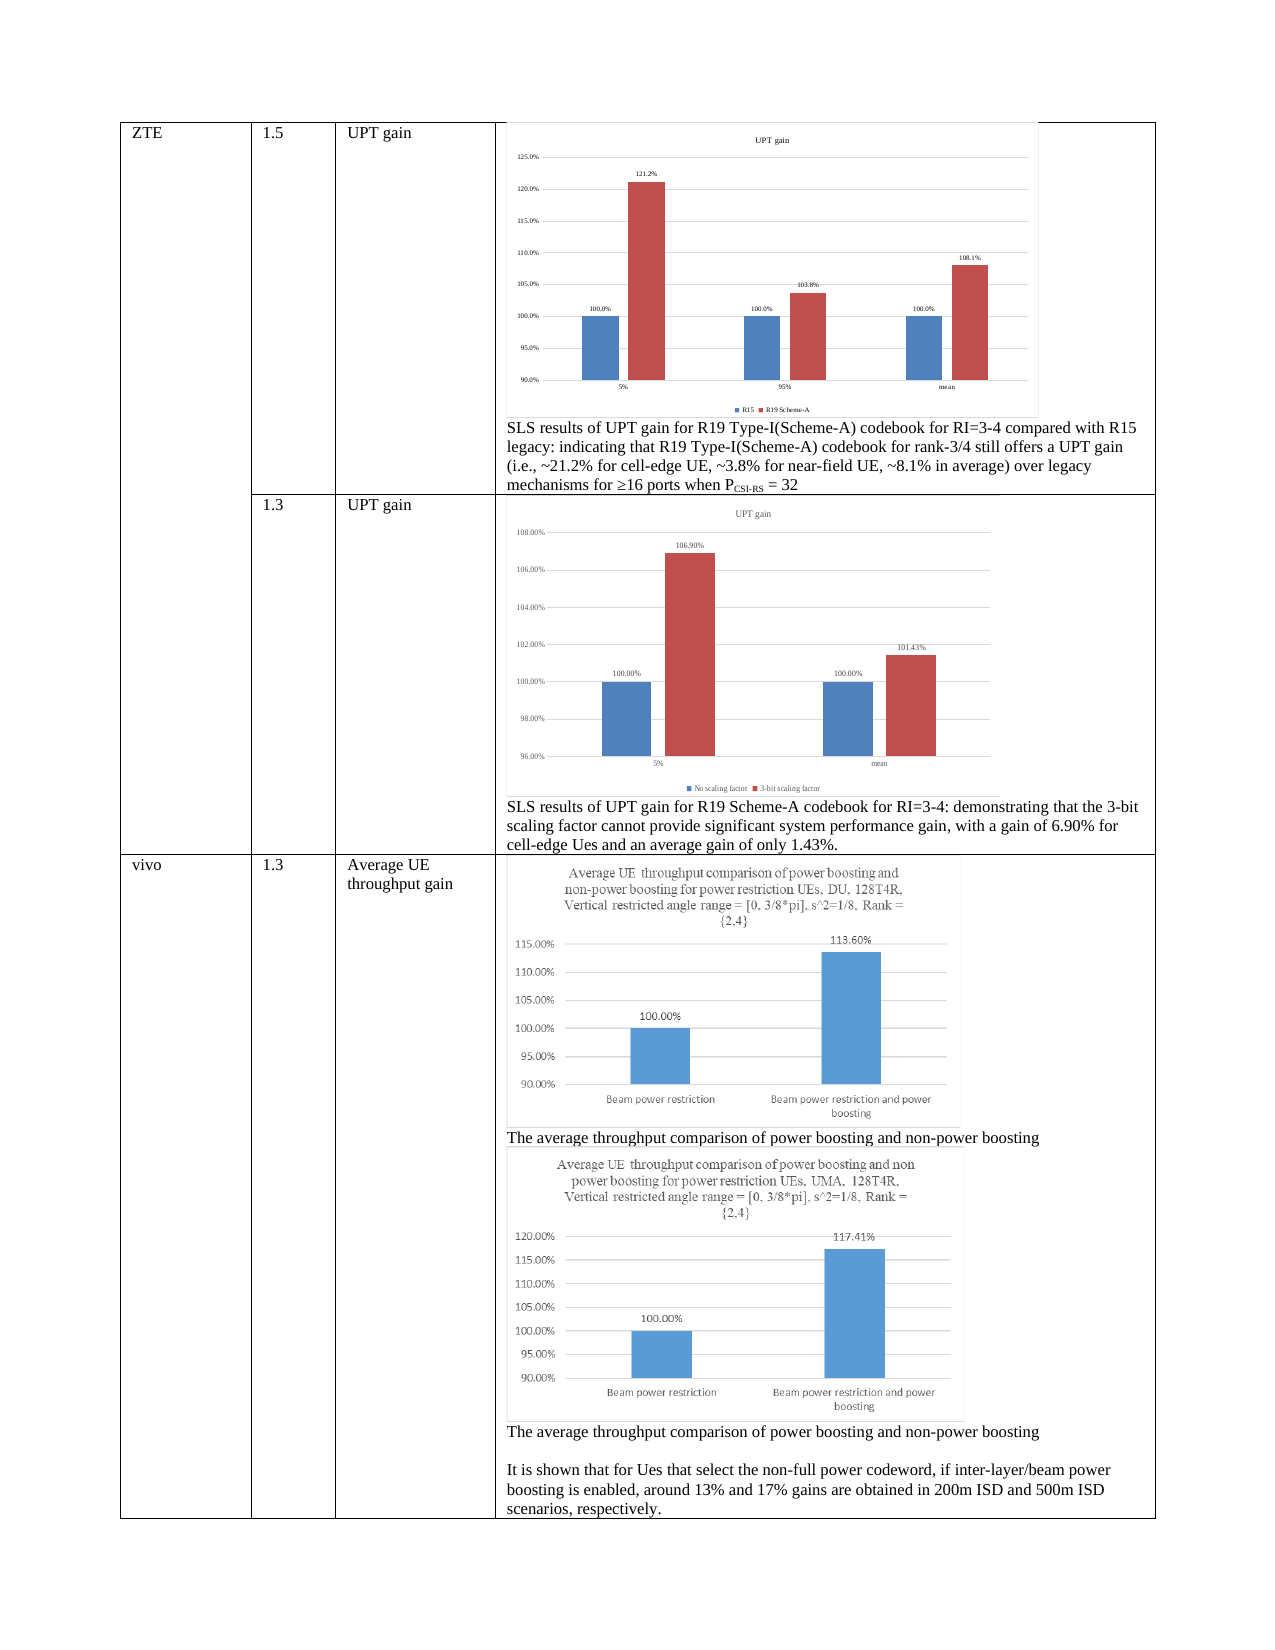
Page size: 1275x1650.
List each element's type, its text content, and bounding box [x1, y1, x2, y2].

picture [506, 855, 961, 1128]
table_cell Average UE throughput gain [336, 855, 495, 1518]
table_cell 1.3 [252, 495, 335, 854]
table_cell SLS results of UPT gain for R19 Type-I(Scheme-A) codebook for RI=3-4 compared with R15 legacy: indicating that R19 Type-I(Scheme-A) codebook for rank-3/4 still offers a UPT gain (i.e., ~21.2% for cell-edge UE, ~3.8% for near-field UE, ~8.1% in average) over legacy mechanisms for ≥16 ports when PCSI-RS = 32 [496, 123, 1155, 494]
table_cell 1.5 [252, 123, 335, 494]
table_cell UPT gain [336, 123, 495, 494]
table_cell vivo [121, 855, 251, 1518]
table_cell UPT gain [336, 495, 495, 854]
table_cell SLS results of UPT gain for R19 Scheme-A codebook for RI=3-4: demonstrating that the 3-bit scaling factor cannot provide significant system performance gain, with a gain of 6.90% for cell-edge Ues and an average gain of only 1.43%. [496, 495, 1155, 854]
picture [506, 1146, 965, 1422]
table_cell 1.3 [252, 855, 335, 1518]
table_cell The average throughput comparison of power boosting and non-power boosting The average throughput comparison of power boosting and non-power boosting It is shown that for Ues that select the non-full power codeword, if inter-layer/beam power boosting is enabled, around 13% and 17% gains are obtained in 200m ISD and 500m ISD scenarios, respectively. [496, 855, 1155, 1518]
table_cell ZTE [121, 123, 251, 854]
